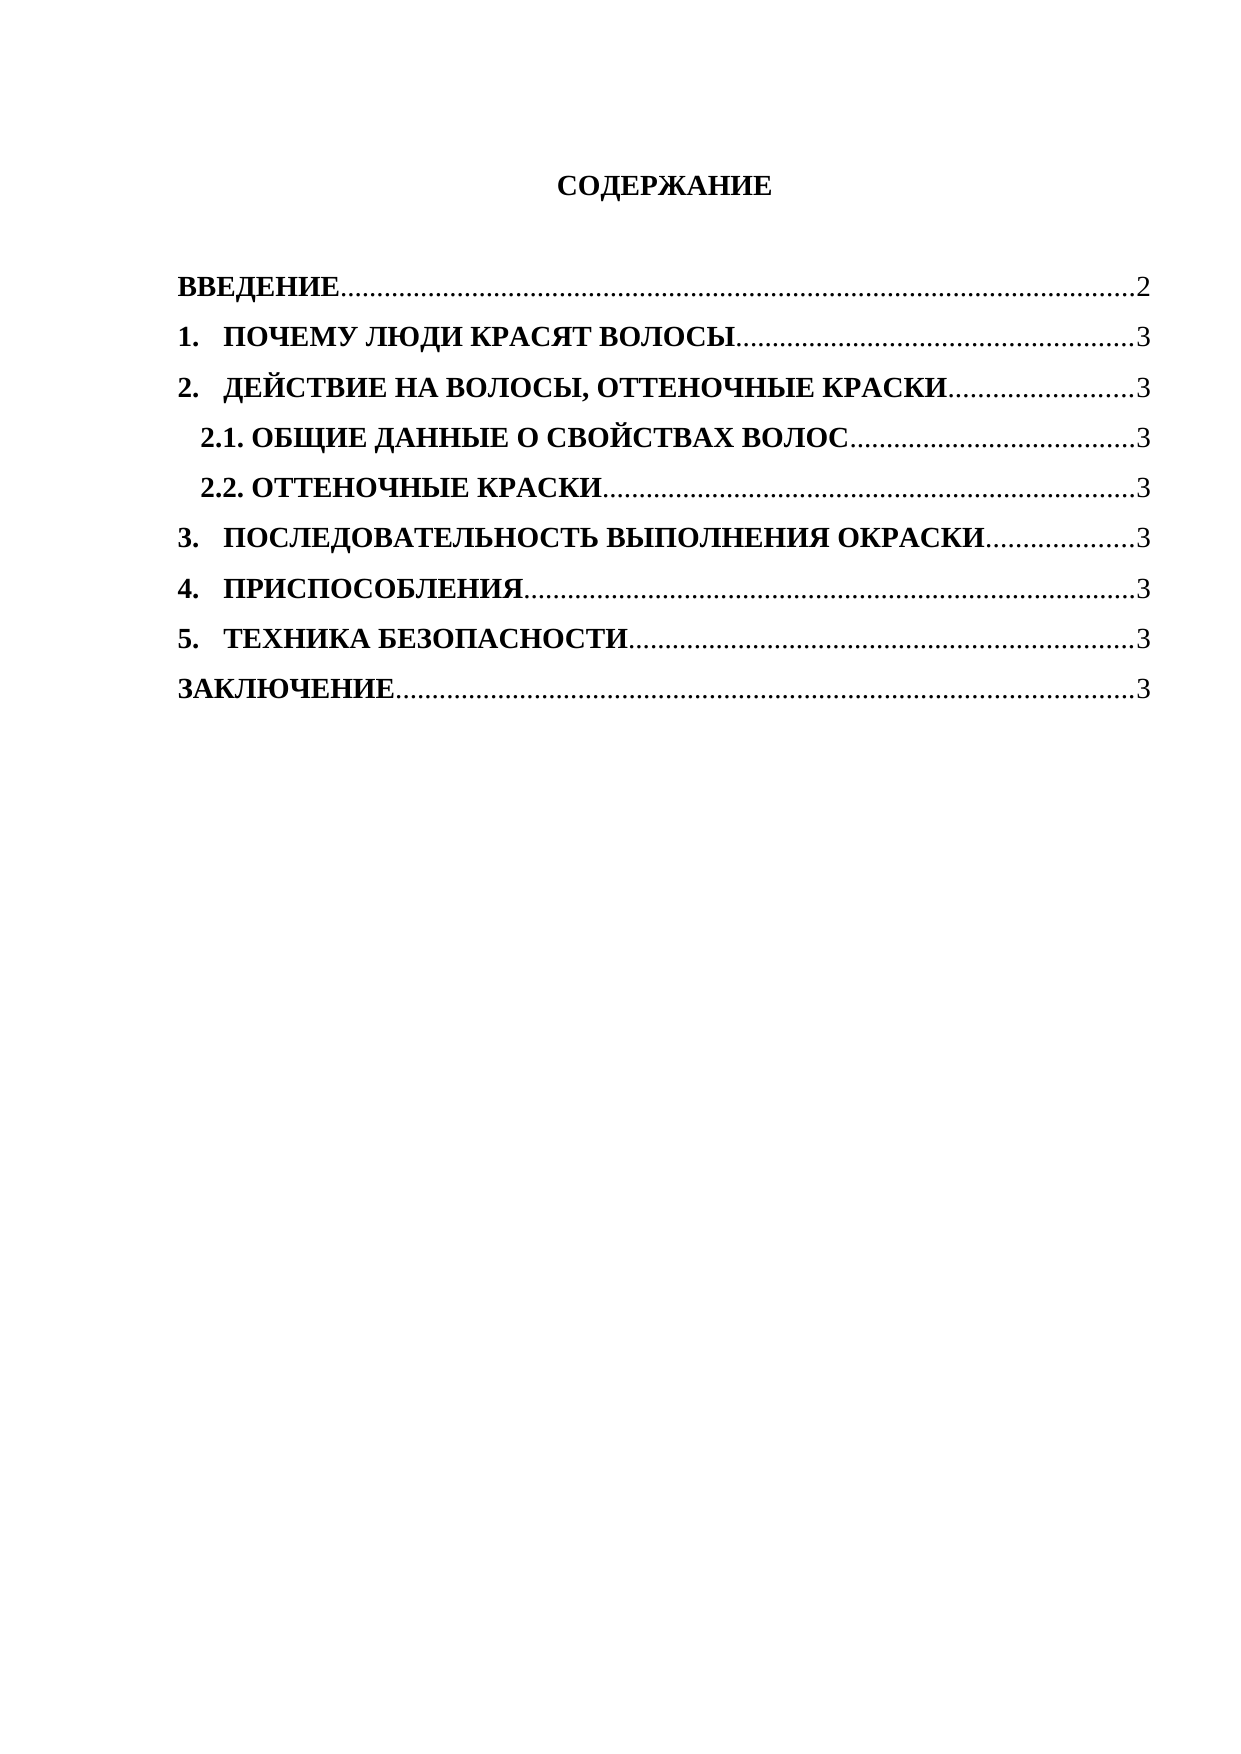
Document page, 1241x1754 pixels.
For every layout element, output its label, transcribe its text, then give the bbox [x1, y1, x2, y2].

text 2.2. ОТТЕНОЧНЫЕ КРАСКИ 3 [200, 470, 1152, 504]
text 2. ДЕЙСТВИЕ НА ВОЛОСЫ, ОТТЕНОЧНЫЕ КРАСКИ 3 [177, 370, 1152, 403]
text ЗАКЛЮЧЕНИЕ 3 [177, 672, 1152, 705]
text 3. ПОСЛЕДОВАТЕЛЬНОСТЬ ВЫПОЛНЕНИЯ ОКРАСКИ 3 [177, 521, 1152, 554]
text 5. ТЕХНИКА БЕЗОПАСНОСТИ 3 [177, 621, 1152, 655]
text ВВЕДЕНИЕ 2 [177, 269, 1152, 303]
text 4. ПРИСПОСОБЛЕНИЯ 3 [177, 571, 1152, 604]
text 2.1. ОБЩИЕ ДАННЫЕ О СВОЙСТВАХ ВОЛОС 3 [200, 420, 1152, 453]
text 1. ПОЧЕМУ ЛЮДИ КРАСЯТ ВОЛОСЫ 3 [177, 319, 1152, 353]
text СОДЕРЖАНИЕ [177, 168, 1152, 202]
